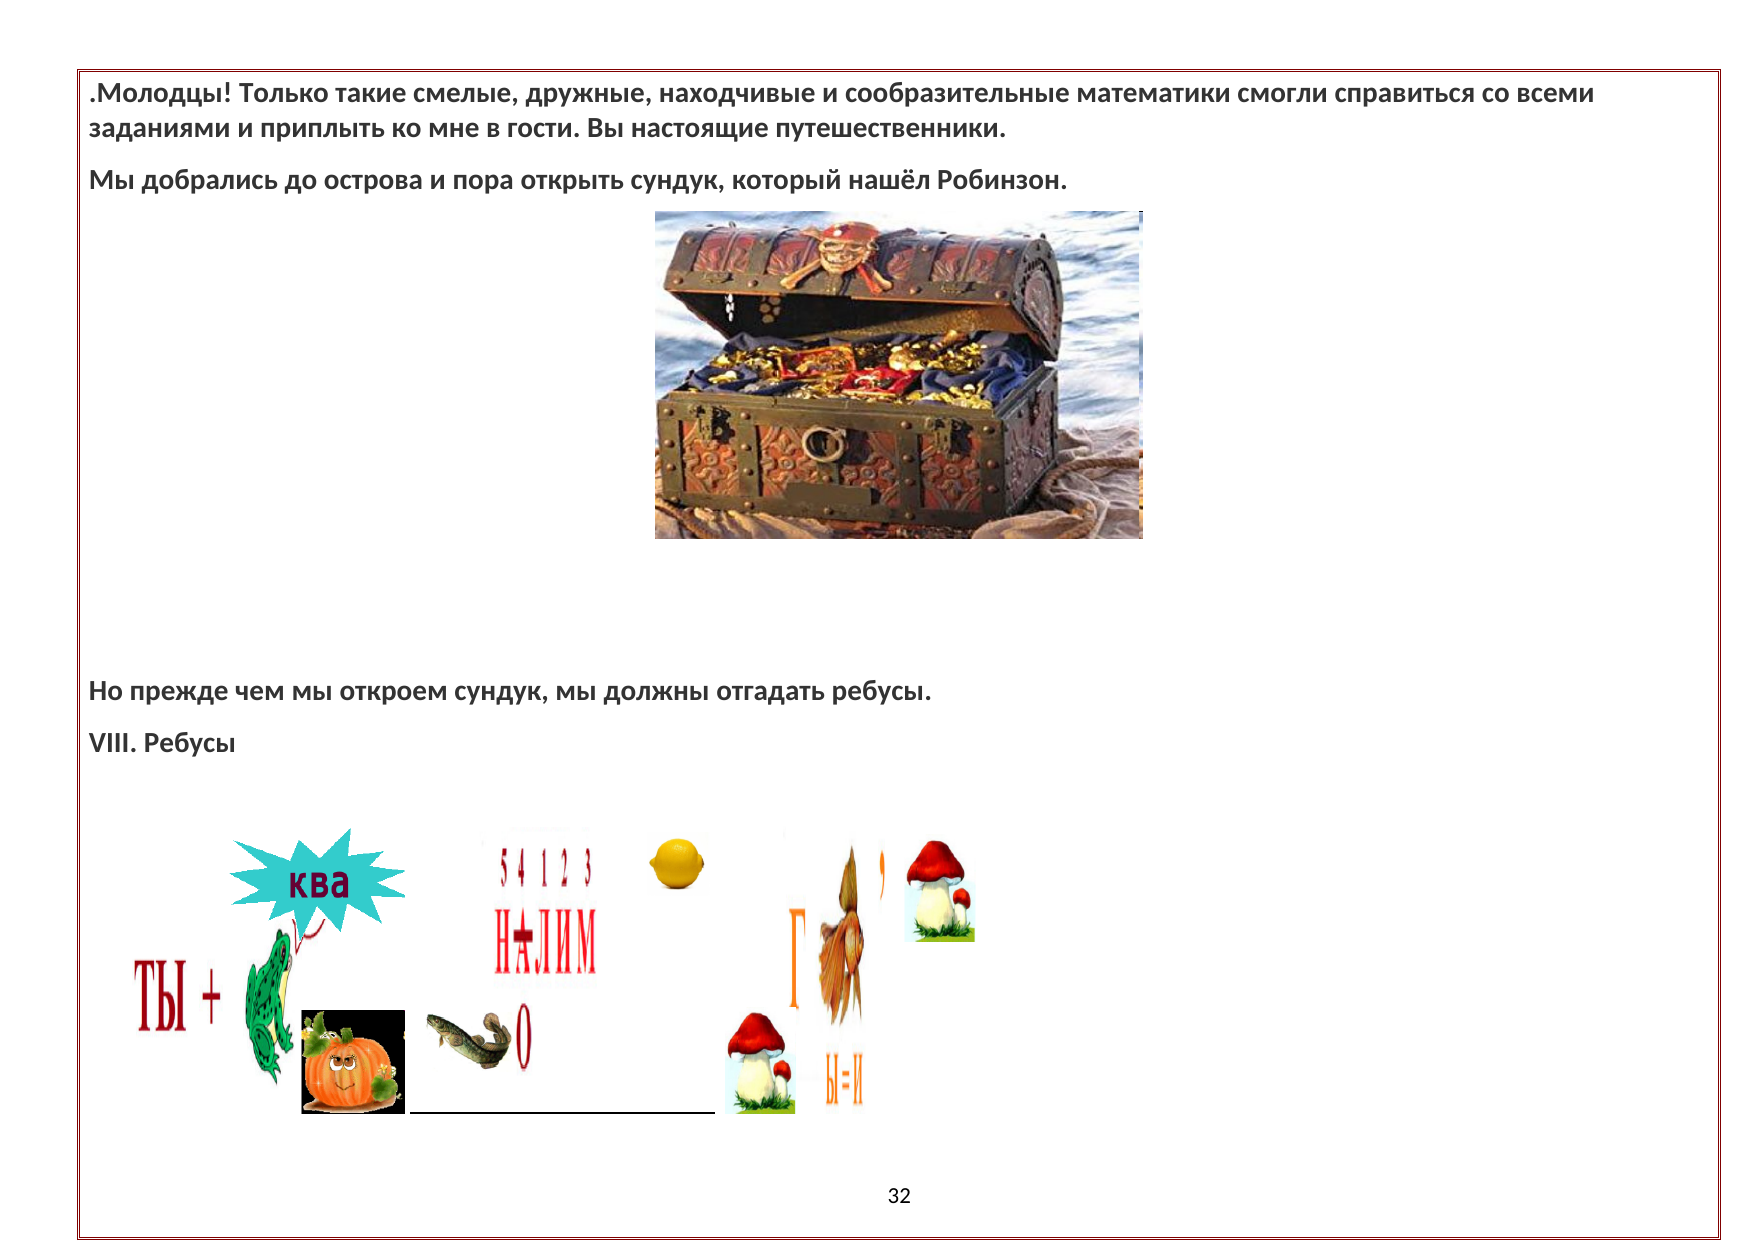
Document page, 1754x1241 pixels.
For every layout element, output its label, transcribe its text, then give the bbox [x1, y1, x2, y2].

text Мы добрались до острова и пора открыть сундук, который нашёл Робинзон. [89, 161, 1709, 196]
picture [88, 826, 405, 1114]
text Но прежде чем мы откроем сундук, мы должны отгадать ребусы. [89, 672, 1709, 708]
picture [410, 827, 715, 1114]
picture [720, 826, 984, 1114]
text VIII. Ребусы [89, 724, 1709, 759]
text .Молодцы! Только такие смелые, дружные, находчивые и сообразительные математики смогли справиться со всеми заданиями и приплыть ко мне в гости. Вы настоящие путешественники. [89, 74, 1709, 145]
picture [655, 211, 1143, 539]
